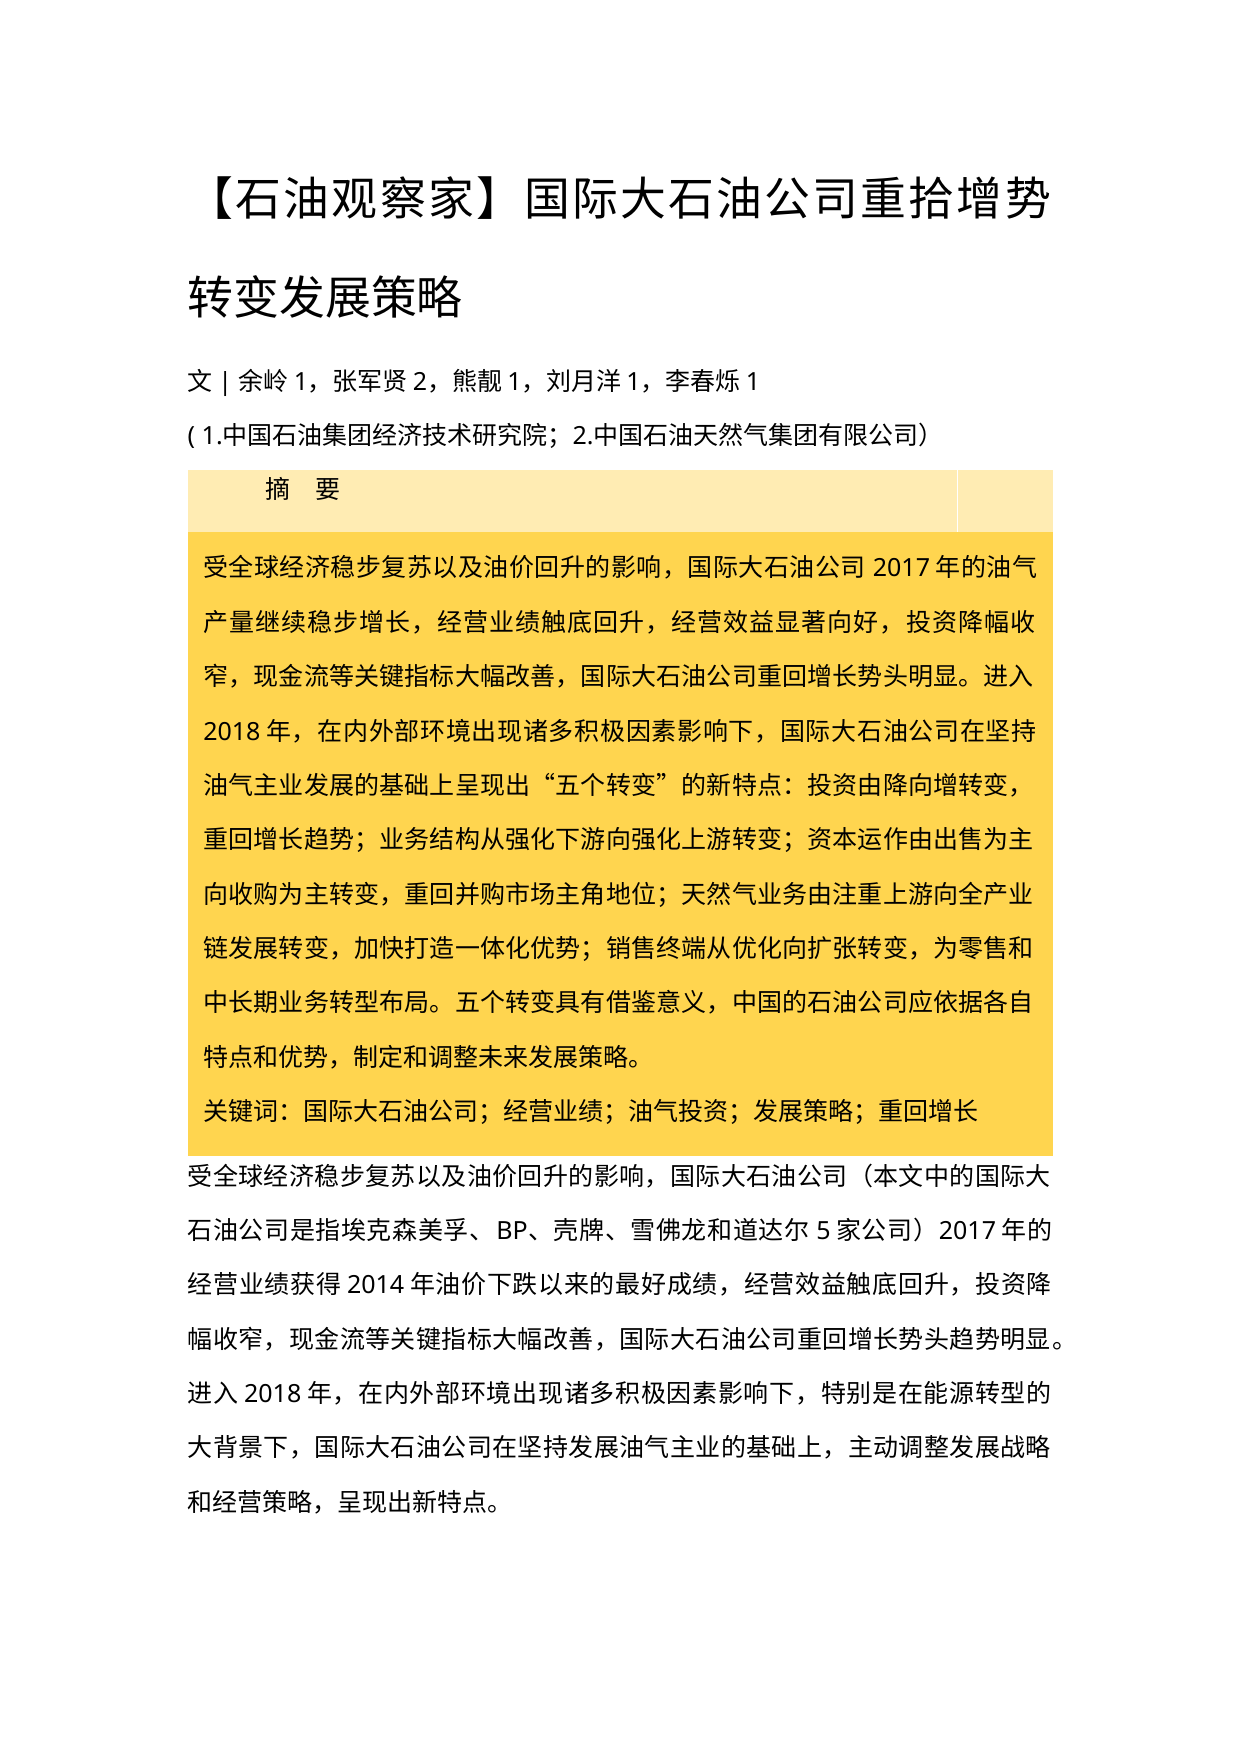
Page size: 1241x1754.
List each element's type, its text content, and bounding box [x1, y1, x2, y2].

table_header [958, 470, 1053, 532]
table_header [188, 470, 265, 532]
table_header 摘 要 [265, 470, 957, 532]
text ( 1.中国石油集团经济技术研究院；2.中国石油天然气集团有限公司） [187, 415, 1053, 452]
table_cell 受全球经济稳步复苏以及油价回升的影响，国际大石油公司2017年的油气产量继续稳步增长，经营业绩触底回升，经营效益显著向好，投资降幅收窄，现金流等关键指标大幅改善，国际大石油公司重回增长势头明显。进入2018年，在内外部环境出现诸多积极因素影响下，国际大石油公司在坚持油气主业发展的基础上呈现出“五个转变”的新特点：投资由降向增转变，重回增长趋势；业务结构从强化下游向强化上游转变；资本运作由出售为主向收购为主转变，重回并购市场主角地位；天然气业务由注重上游向全产业链发展转变，加快打造一体化优势；销售终端从优化向扩张转变，为零售和中长期业务转型布局。五个转变具有借鉴意义，中国的石油公司应依据各自特点和优势，制定和调整未来发展策略。 关键词：国际大石油公司；经营业绩；油气投资；发展策略；重回增长 [188, 532, 1053, 1156]
text 受全球经济稳步复苏以及油价回升的影响，国际大石油公司（本文中的国际大石油公司是指埃克森美孚、BP、壳牌、雪佛龙和道达尔5家公司）2017年的经营业绩获得2014年油价下跌以来的最好成绩，经营效益触底回升，投资降幅收窄，现金流等关键指标大幅改善，国际大石油公司重回增长势头趋势明显。进入2018年，在内外部环境出现诸多积极因素影响下，特别是在能源转型的大背景下，国际大石油公司在坚持发展油气主业的基础上，主动调整发展战略和经营策略，呈现出新特点。 [187, 1156, 1053, 1518]
text 文 | 余岭1，张军贤2，熊靓1，刘月洋1，李春烁1 [187, 361, 1053, 397]
text 【石油观察家】国际大石油公司重拾增势转变发展策略 [187, 162, 1053, 328]
